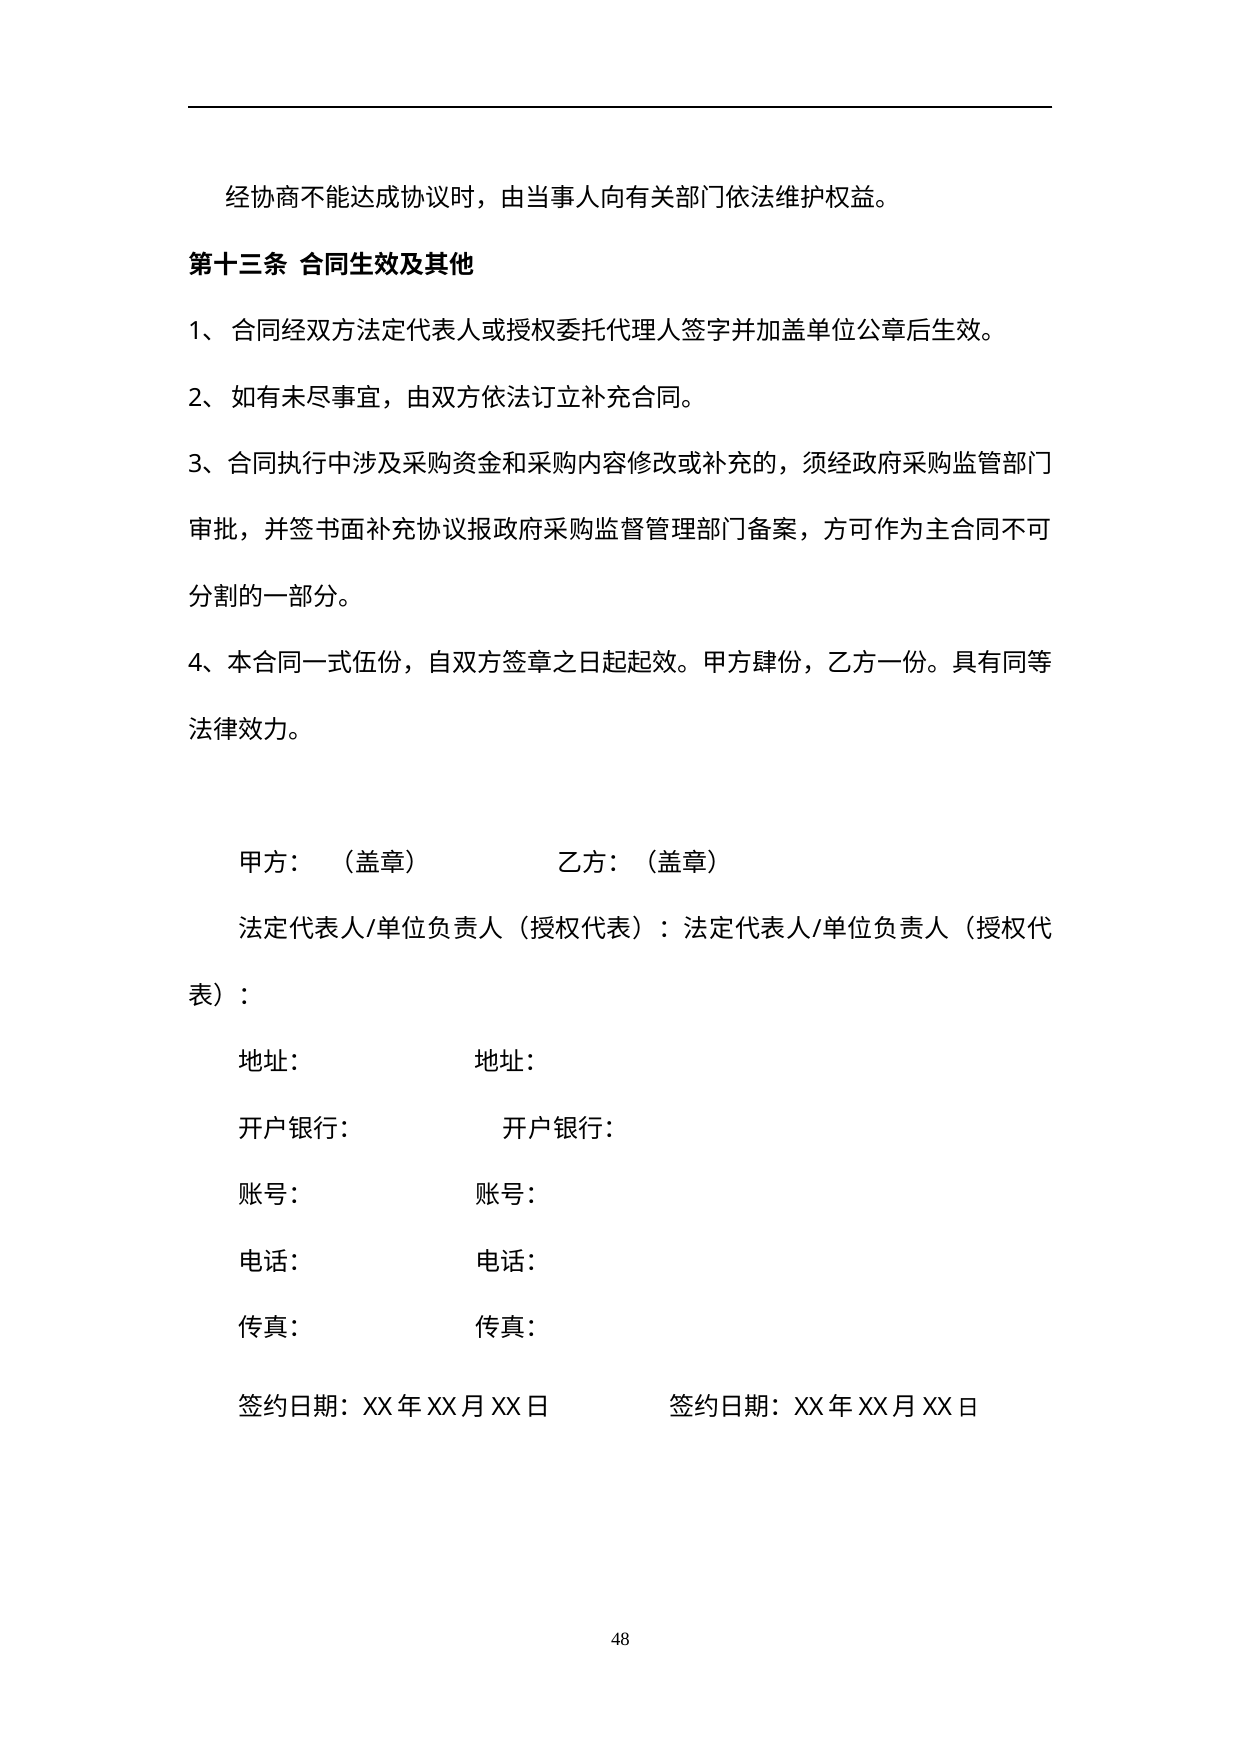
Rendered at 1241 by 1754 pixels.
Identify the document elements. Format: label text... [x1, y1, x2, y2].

text 甲方： （盖章） 乙方：（盖章） [188, 827, 1052, 893]
text 3、合同执行中涉及采购资金和采购内容修改或补充的，须经政府采购监管部门审批，并签书面补充协议报政府采购监督管理部门备案，方可作为主合同不可分割的一部分。 [188, 428, 1052, 628]
text 开户银行： 开户银行： [188, 1093, 1052, 1159]
text 签约日期：XX年XX月XX日 签约日期：XX年XX月XX日 [188, 1371, 1052, 1438]
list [188, 162, 1052, 229]
text 电话： 电话： [188, 1226, 1052, 1292]
list 合同经双方法定代表人或授权委托代理人签字并加盖单位公章后生效。 [188, 295, 1052, 362]
list 如有未尽事宜，由双方依法订立补充合同。 [188, 362, 1052, 428]
text 传真： 传真： [188, 1292, 1052, 1359]
text 4、本合同一式伍份，自双方签章之日起起效。甲方肆份，乙方一份。具有同等法律效力。 [188, 628, 1052, 761]
text 地址： 地址： [188, 1026, 1052, 1093]
text 第十三条 合同生效及其他 [188, 229, 1052, 295]
text 账号： 账号： [188, 1159, 1052, 1226]
text 法定代表人/单位负责人（授权代表）：法定代表人/单位负责人（授权代表）： [188, 893, 1052, 1026]
